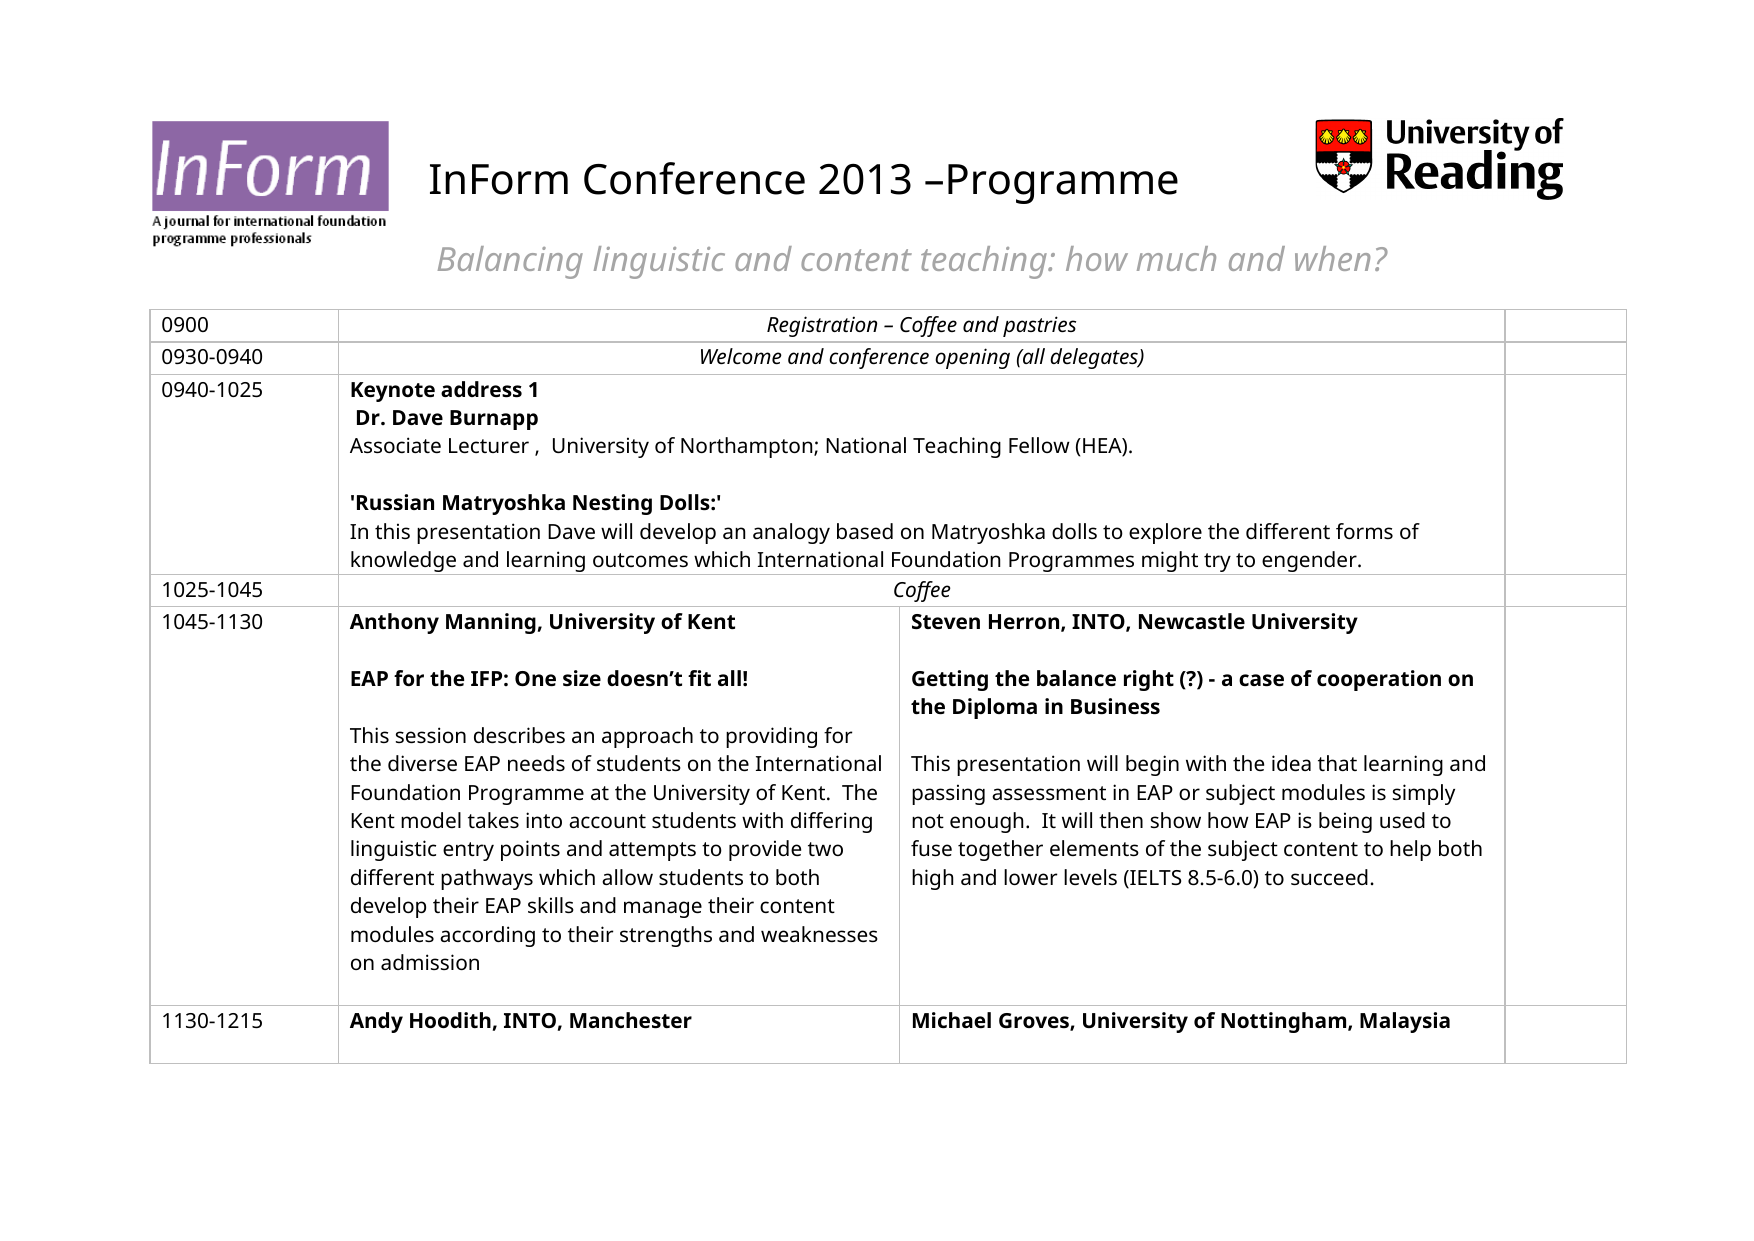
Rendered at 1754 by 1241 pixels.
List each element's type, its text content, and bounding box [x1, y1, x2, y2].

table_cell 0930-0940 [151, 343, 338, 374]
picture [146, 118, 410, 257]
table_header Registration – Coffee and pastries [339, 310, 1504, 341]
table_cell Anthony Manning, University of Kent EAP for the IFP: One size doesn’t fit all! This session describes an approach to providing for the diverse EAP needs of students on the International Foundation Programme at the University of Kent. The Kent model takes into account students with differing linguistic entry points and attempts to provide two different pathways which allow students to both develop their EAP skills and manage their content modules according to their strengths and weaknesses on admission [339, 607, 899, 1005]
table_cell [900, 1006, 1504, 1063]
table_header 0900 [151, 310, 338, 341]
text InForm Conference 2013 –Programme [410, 150, 1604, 207]
table_cell Welcome and conference opening (all delegates) [339, 343, 1504, 374]
table_cell Steven Herron, INTO, Newcastle University Getting the balance right (?) - a case of cooperation on the Diploma in Business This presentation will begin with the idea that learning and passing assessment in EAP or subject modules is simply not enough. It will then show how EAP is being used to fuse together elements of the subject content to help both high and lower levels (IELTS 8.5-6.0) to succeed. [900, 607, 1504, 1005]
table_cell 1130-1215 [151, 1006, 338, 1063]
table_cell 1025-1045 [151, 575, 338, 606]
table_cell [1506, 343, 1626, 374]
text Balancing linguistic and content teaching: how much and when? [150, 236, 1604, 281]
table_header [1506, 310, 1626, 341]
table_cell Keynote address 1 Dr. Dave Burnapp Associate Lecturer , University of Northampton; National Teaching Fellow (HEA). 'Russian Matryoshka Nesting Dolls:' In this presentation Dave will develop an analogy based on Matryoshka dolls to explore the different forms of knowledge and learning outcomes which International Foundation Programmes might try to engender. [339, 375, 1504, 574]
table_cell [1506, 375, 1626, 574]
table_cell [1506, 607, 1626, 1005]
table_cell 1045-1130 [151, 607, 338, 1005]
table_cell [1506, 1006, 1626, 1063]
table_cell [1506, 575, 1626, 606]
picture [1315, 118, 1564, 200]
table_cell 0940-1025 [151, 375, 338, 574]
table_cell Coffee [339, 575, 1504, 606]
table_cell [339, 1006, 899, 1063]
